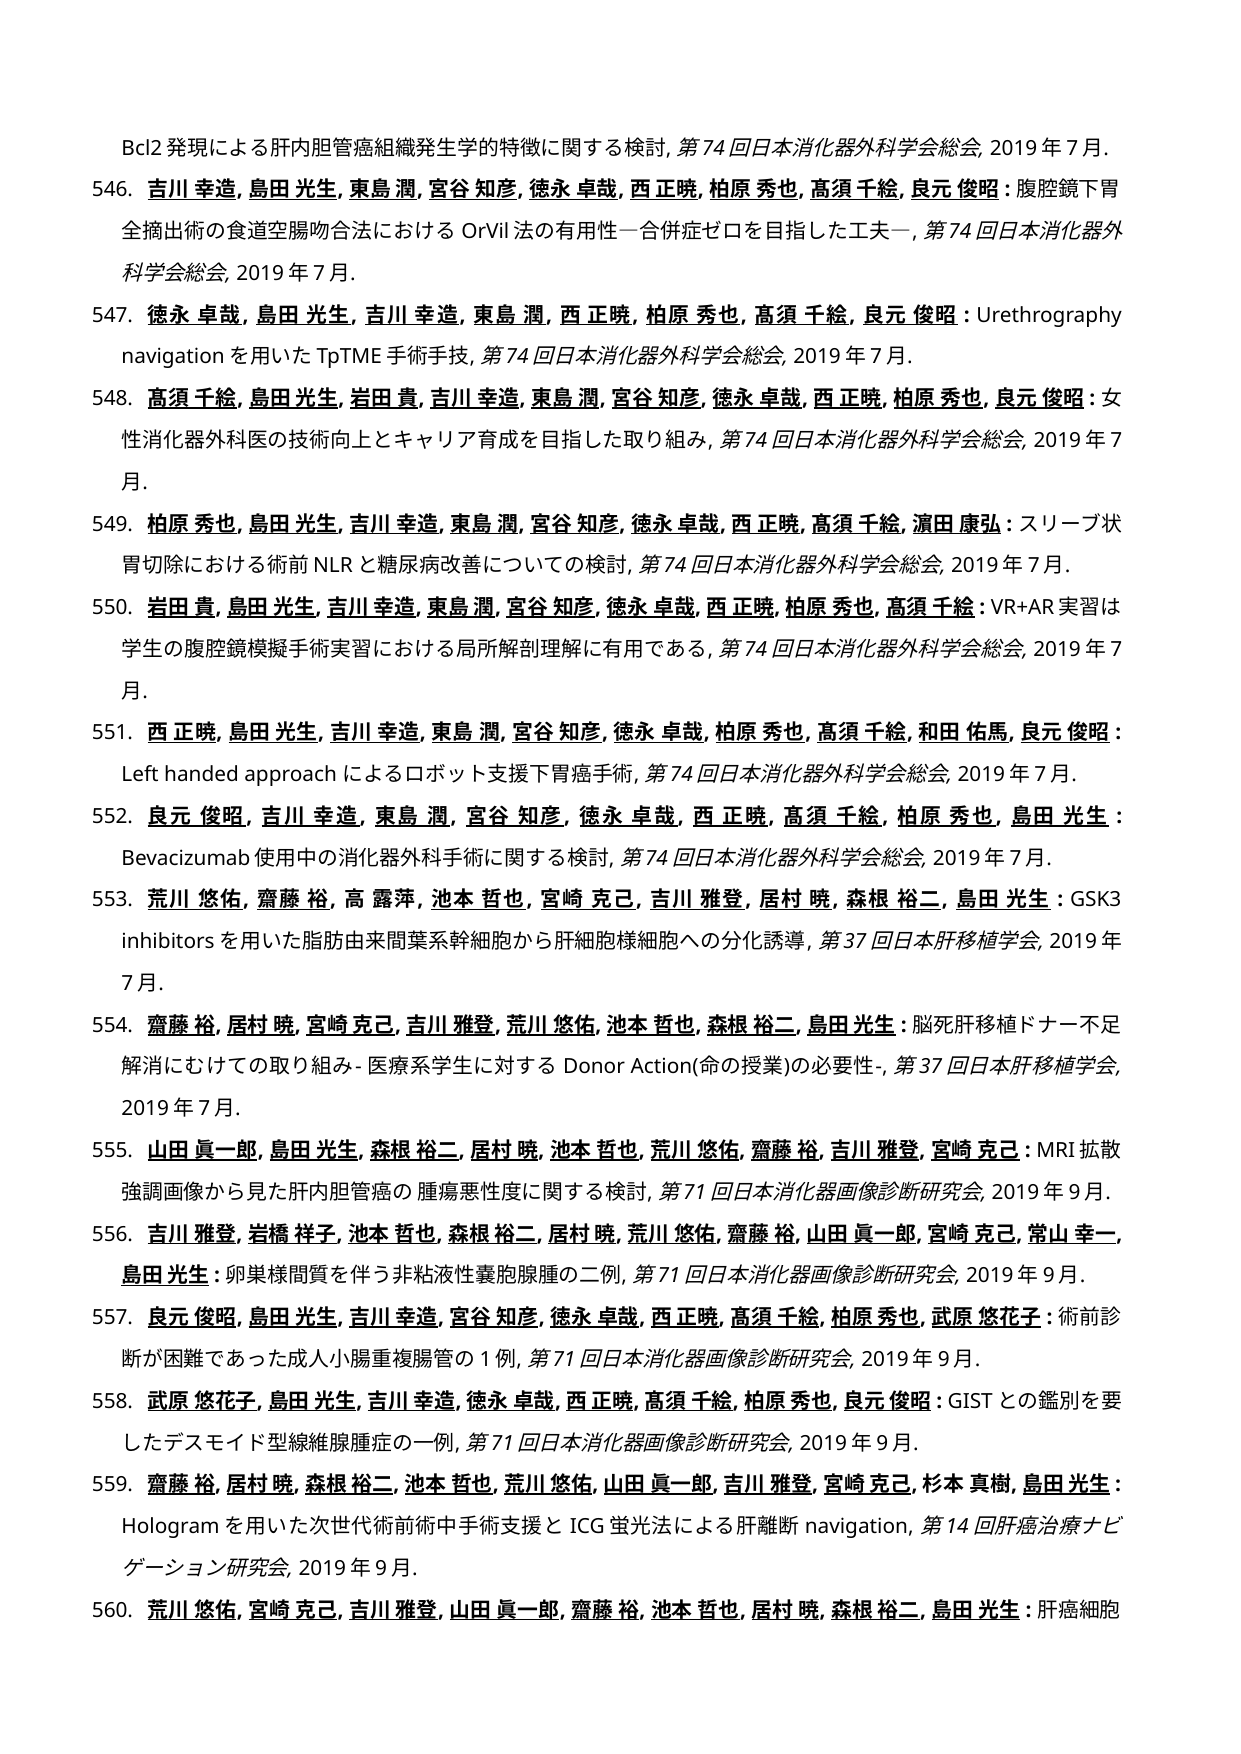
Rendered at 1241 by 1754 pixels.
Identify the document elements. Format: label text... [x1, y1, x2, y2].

list 良元 俊昭, 吉川 幸造, 東島 潤, 宮谷 知彦, 徳永 卓哉, 西 正暁, 髙須 千絵, 柏原 秀也, 島田 光生 : Bevacizumab使用中の消化器外科手術に関する検討, 第74回日本消化器外科学会総会, 2019年7月. [92, 793, 1122, 877]
list 吉川 雅登, 岩橋 祥子, 池本 哲也, 森根 裕二, 居村 暁, 荒川 悠佑, 齋藤 裕, 山田 眞一郎, 宮崎 克己, 常山 幸一, 島田 光生 : 卵巣様間質を伴う非粘液性嚢胞腺腫の二例, 第71回日本消化器画像診断研究会, 2019年9月. [92, 1211, 1122, 1295]
list 齋藤 裕, 居村 暁, 森根 裕二, 池本 哲也, 荒川 悠佑, 山田 眞一郎, 吉川 雅登, 宮崎 克己, 杉本 真樹, 島田 光生 : Hologramを用いた次世代術前術中手術支援とICG蛍光法による肝離断navigation, 第14回肝癌治療ナビゲーション研究会, 2019年9月. [92, 1462, 1122, 1587]
list 齋藤 裕, 居村 暁, 宮崎 克己, 吉川 雅登, 荒川 悠佑, 池本 哲也, 森根 裕二, 島田 光生 : 脳死肝移植ドナー不足解消にむけての取り組み- 医療系学生に対するDonor Action(命の授業)の必要性-, 第37回日本肝移植学会, 2019年7月. [92, 1002, 1122, 1128]
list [92, 1587, 1122, 1629]
list 岩田 貴, 島田 光生, 吉川 幸造, 東島 潤, 宮谷 知彦, 徳永 卓哉, 西 正暁, 柏原 秀也, 髙須 千絵 : VR+AR実習は学生の腹腔鏡模擬手術実習における局所解剖理解に有用である, 第74回日本消化器外科学会総会, 2019年7月. [92, 584, 1122, 710]
list 髙須 千絵, 島田 光生, 岩田 貴, 吉川 幸造, 東島 潤, 宮谷 知彦, 徳永 卓哉, 西 正暁, 柏原 秀也, 良元 俊昭 : 女性消化器外科医の技術向上とキャリア育成を目指した取り組み, 第74回日本消化器外科学会総会, 2019年7月. [92, 376, 1122, 501]
list 良元 俊昭, 島田 光生, 吉川 幸造, 宮谷 知彦, 徳永 卓哉, 西 正暁, 髙須 千絵, 柏原 秀也, 武原 悠花子 : 術前診断が困難であった成人小腸重複腸管の1例, 第71回日本消化器画像診断研究会, 2019年9月. [92, 1295, 1122, 1378]
list 吉川 幸造, 島田 光生, 東島 潤, 宮谷 知彦, 徳永 卓哉, 西 正暁, 柏原 秀也, 髙須 千絵, 良元 俊昭 : 腹腔鏡下胃全摘出術の食道空腸吻合法におけるOrVil法の有用性―合併症ゼロを目指した工夫―, 第74回日本消化器外科学会総会, 2019年7月. [92, 167, 1122, 292]
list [92, 125, 1122, 167]
list 山田 眞一郎, 島田 光生, 森根 裕二, 居村 暁, 池本 哲也, 荒川 悠佑, 齋藤 裕, 吉川 雅登, 宮崎 克己 : MRI拡散強調画像から見た肝内胆管癌の 腫瘍悪性度に関する検討, 第71回日本消化器画像診断研究会, 2019年9月. [92, 1128, 1122, 1211]
list 柏原 秀也, 島田 光生, 吉川 幸造, 東島 潤, 宮谷 知彦, 徳永 卓哉, 西 正暁, 髙須 千絵, 濵田 康弘 : スリーブ状胃切除における術前NLRと糖尿病改善についての検討, 第74回日本消化器外科学会総会, 2019年7月. [92, 501, 1122, 584]
list 西 正暁, 島田 光生, 吉川 幸造, 東島 潤, 宮谷 知彦, 徳永 卓哉, 柏原 秀也, 髙須 千絵, 和田 佑馬, 良元 俊昭 : Left handed approach によるロボット支援下胃癌手術, 第74回日本消化器外科学会総会, 2019年7月. [92, 710, 1122, 793]
list 武原 悠花子, 島田 光生, 吉川 幸造, 徳永 卓哉, 西 正暁, 髙須 千絵, 柏原 秀也, 良元 俊昭 : GISTとの鑑別を要したデスモイド型線維腺腫症の一例, 第71回日本消化器画像診断研究会, 2019年9月. [92, 1378, 1122, 1462]
list 荒川 悠佑, 齋藤 裕, 高 露萍, 池本 哲也, 宮崎 克己, 吉川 雅登, 居村 暁, 森根 裕二, 島田 光生 : GSK3 inhibitorsを用いた脂肪由来間葉系幹細胞から肝細胞様細胞への分化誘導, 第37回日本肝移植学会, 2019年7月. [92, 877, 1122, 1002]
list 徳永 卓哉, 島田 光生, 吉川 幸造, 東島 潤, 西 正暁, 柏原 秀也, 髙須 千絵, 良元 俊昭 : Urethrography navigationを用いたTpTME手術手技, 第74回日本消化器外科学会総会, 2019年7月. [92, 292, 1122, 376]
